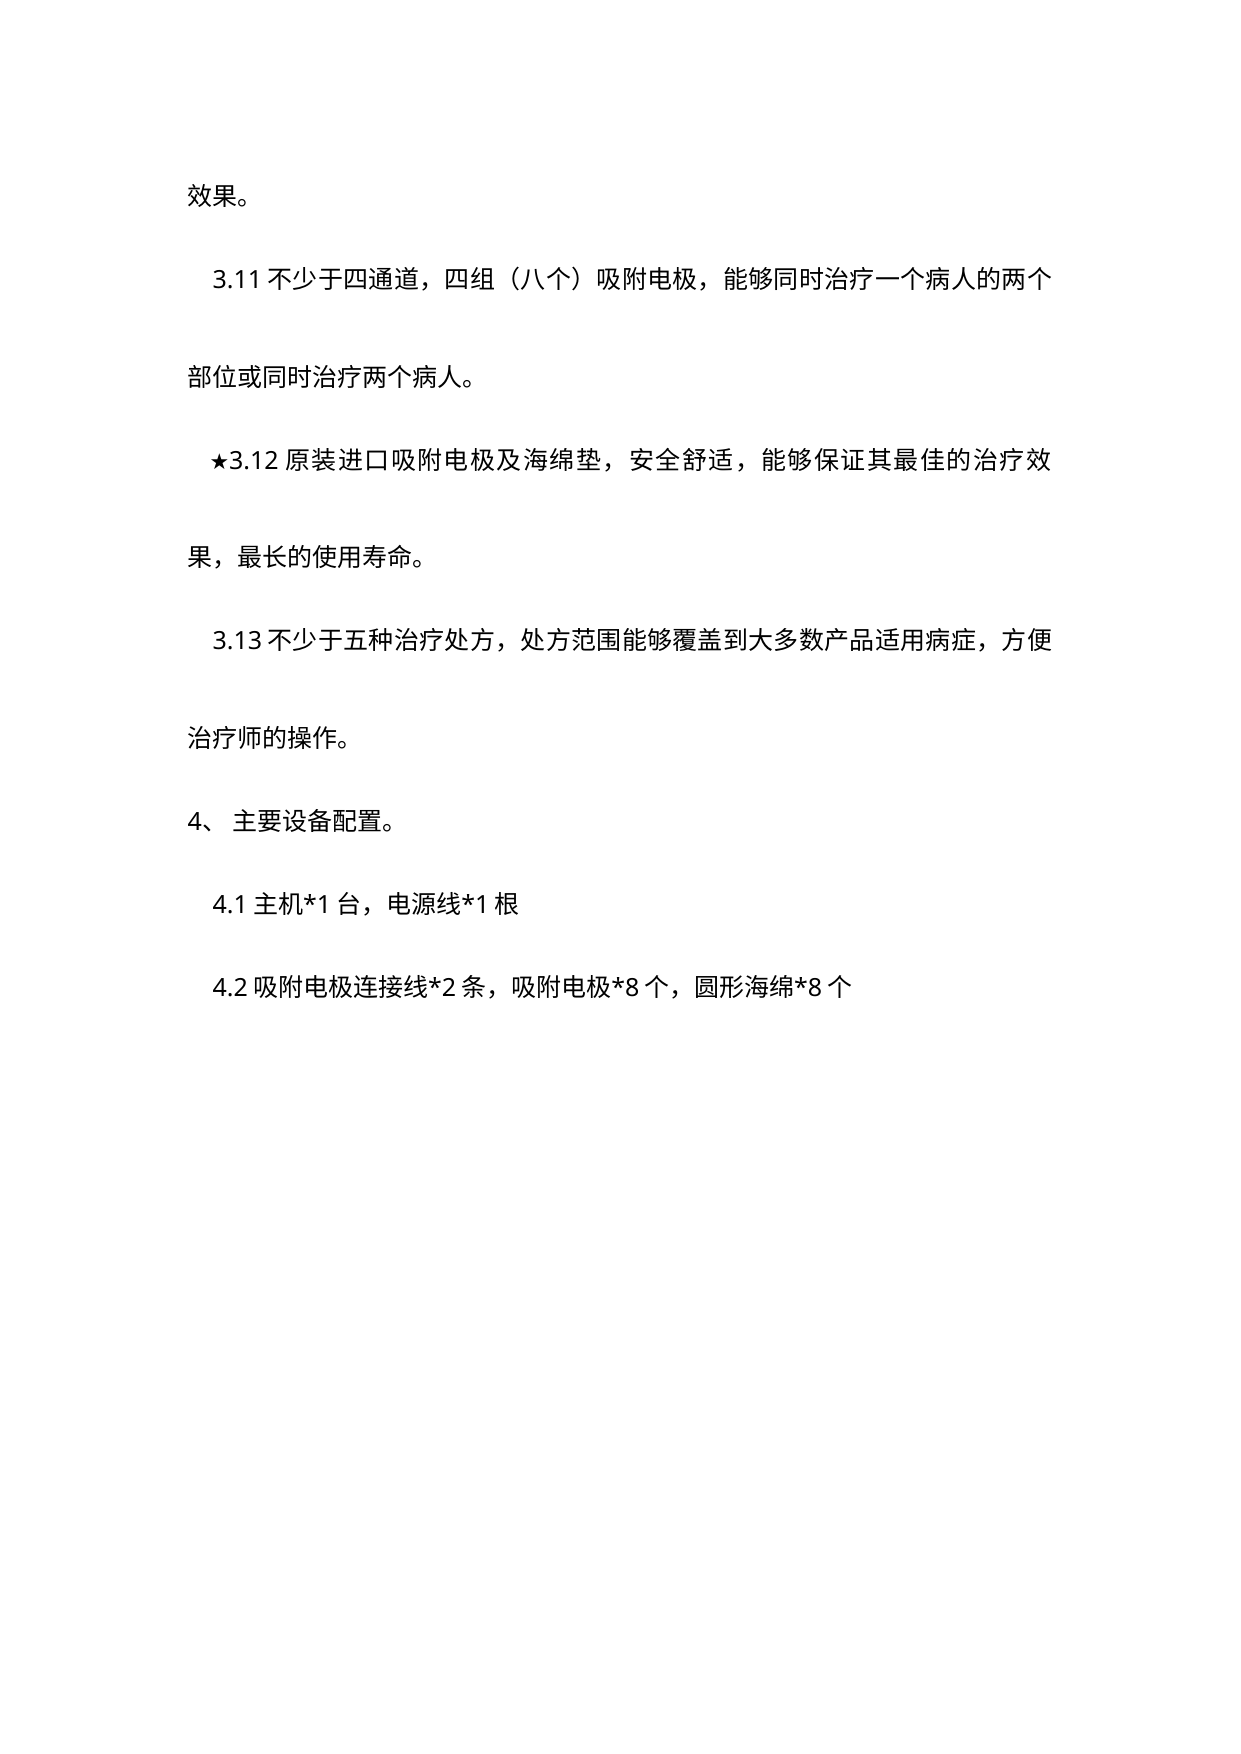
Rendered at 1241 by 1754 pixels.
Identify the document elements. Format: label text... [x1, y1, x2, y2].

list 4.1主机*1台，电源线*1根 [187, 870, 1053, 935]
list ★3.12原装进口吸附电极及海绵垫，安全舒适，能够保证其最佳的治疗效果，最长的使用寿命。 [187, 426, 1053, 588]
list 3.13不少于五种治疗处方，处方范围能够覆盖到大多数产品适用病症，方便治疗师的操作。 [187, 606, 1053, 769]
list 4、 主要设备配置。 [187, 787, 1053, 852]
list 4.2吸附电极连接线*2条，吸附电极*8个，圆形海绵*8个 [187, 953, 1053, 1018]
list 3.11不少于四通道，四组（八个）吸附电极，能够同时治疗一个病人的两个部位或同时治疗两个病人。 [187, 245, 1053, 408]
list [187, 162, 1053, 227]
